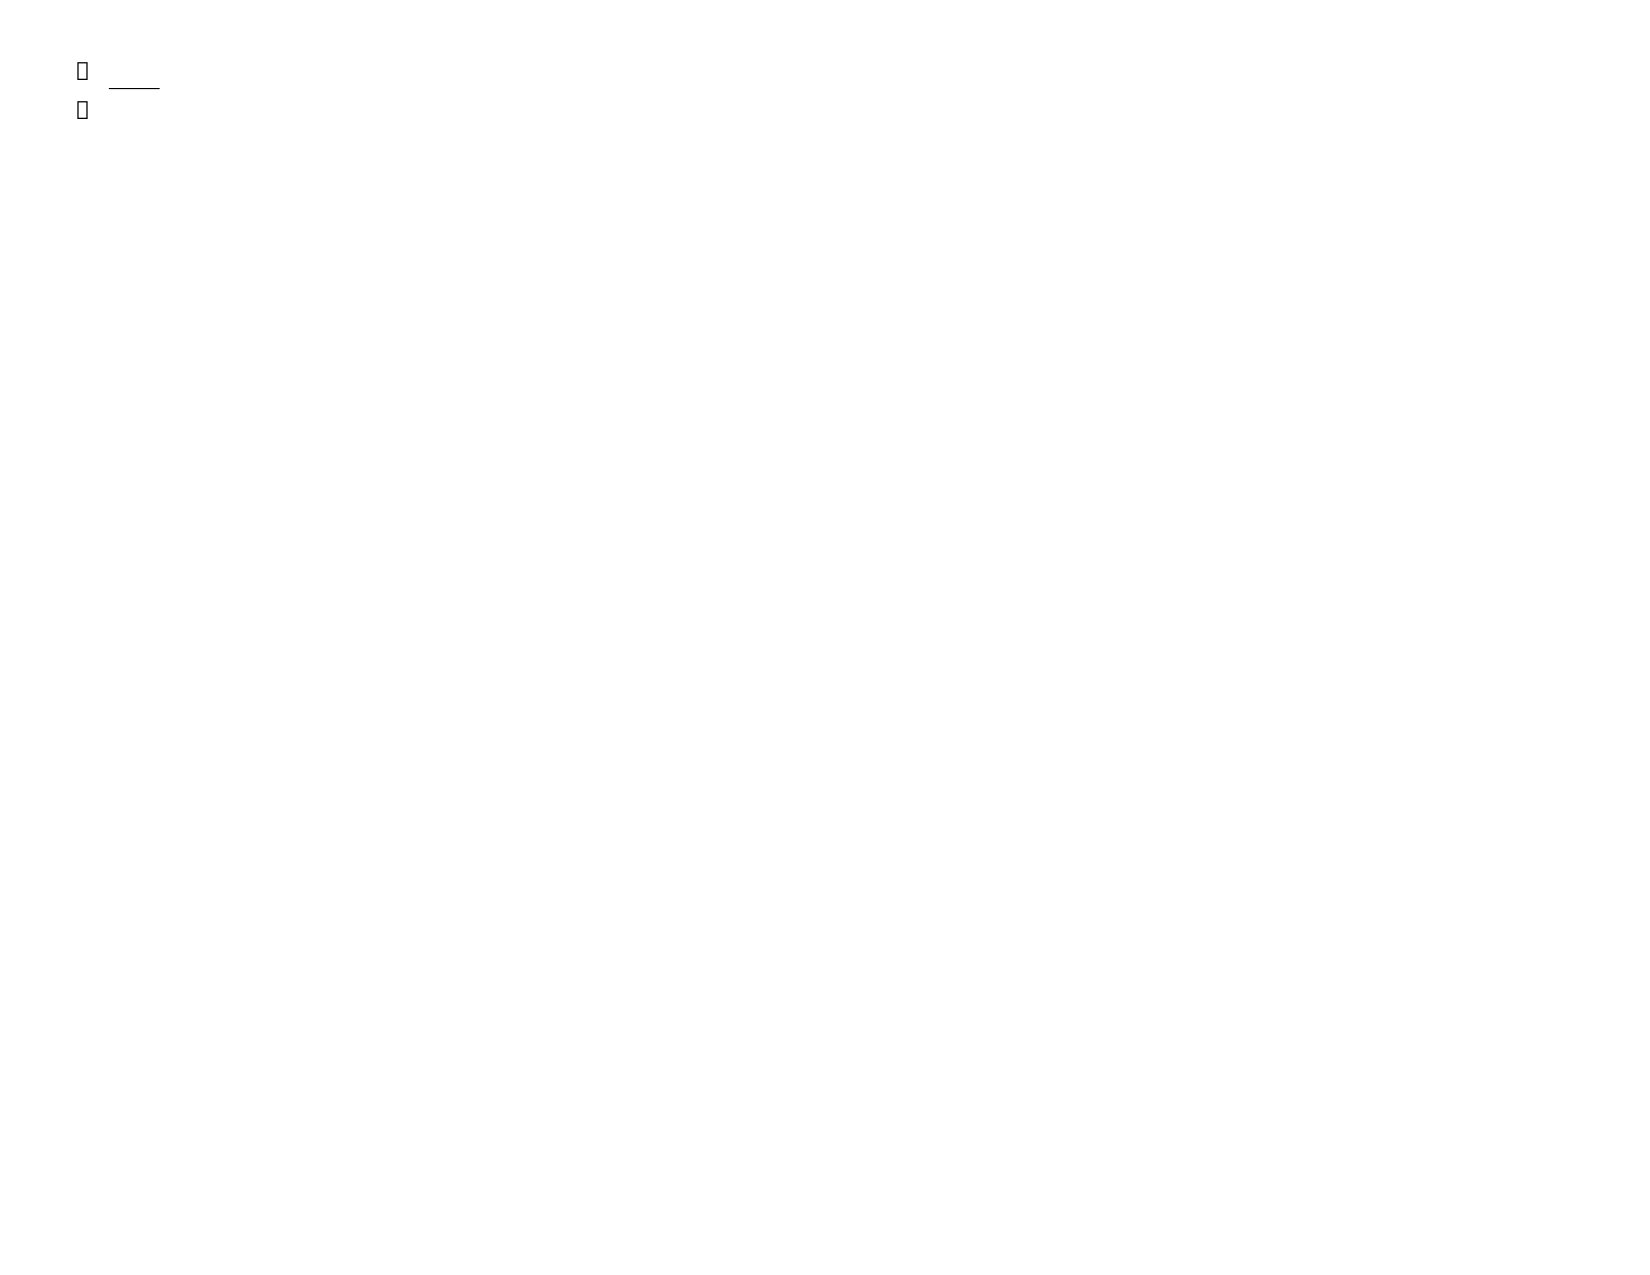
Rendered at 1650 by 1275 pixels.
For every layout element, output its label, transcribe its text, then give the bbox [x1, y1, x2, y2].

table_cell  [60, 88, 1575, 127]
table_cell  [60, 50, 1575, 87]
